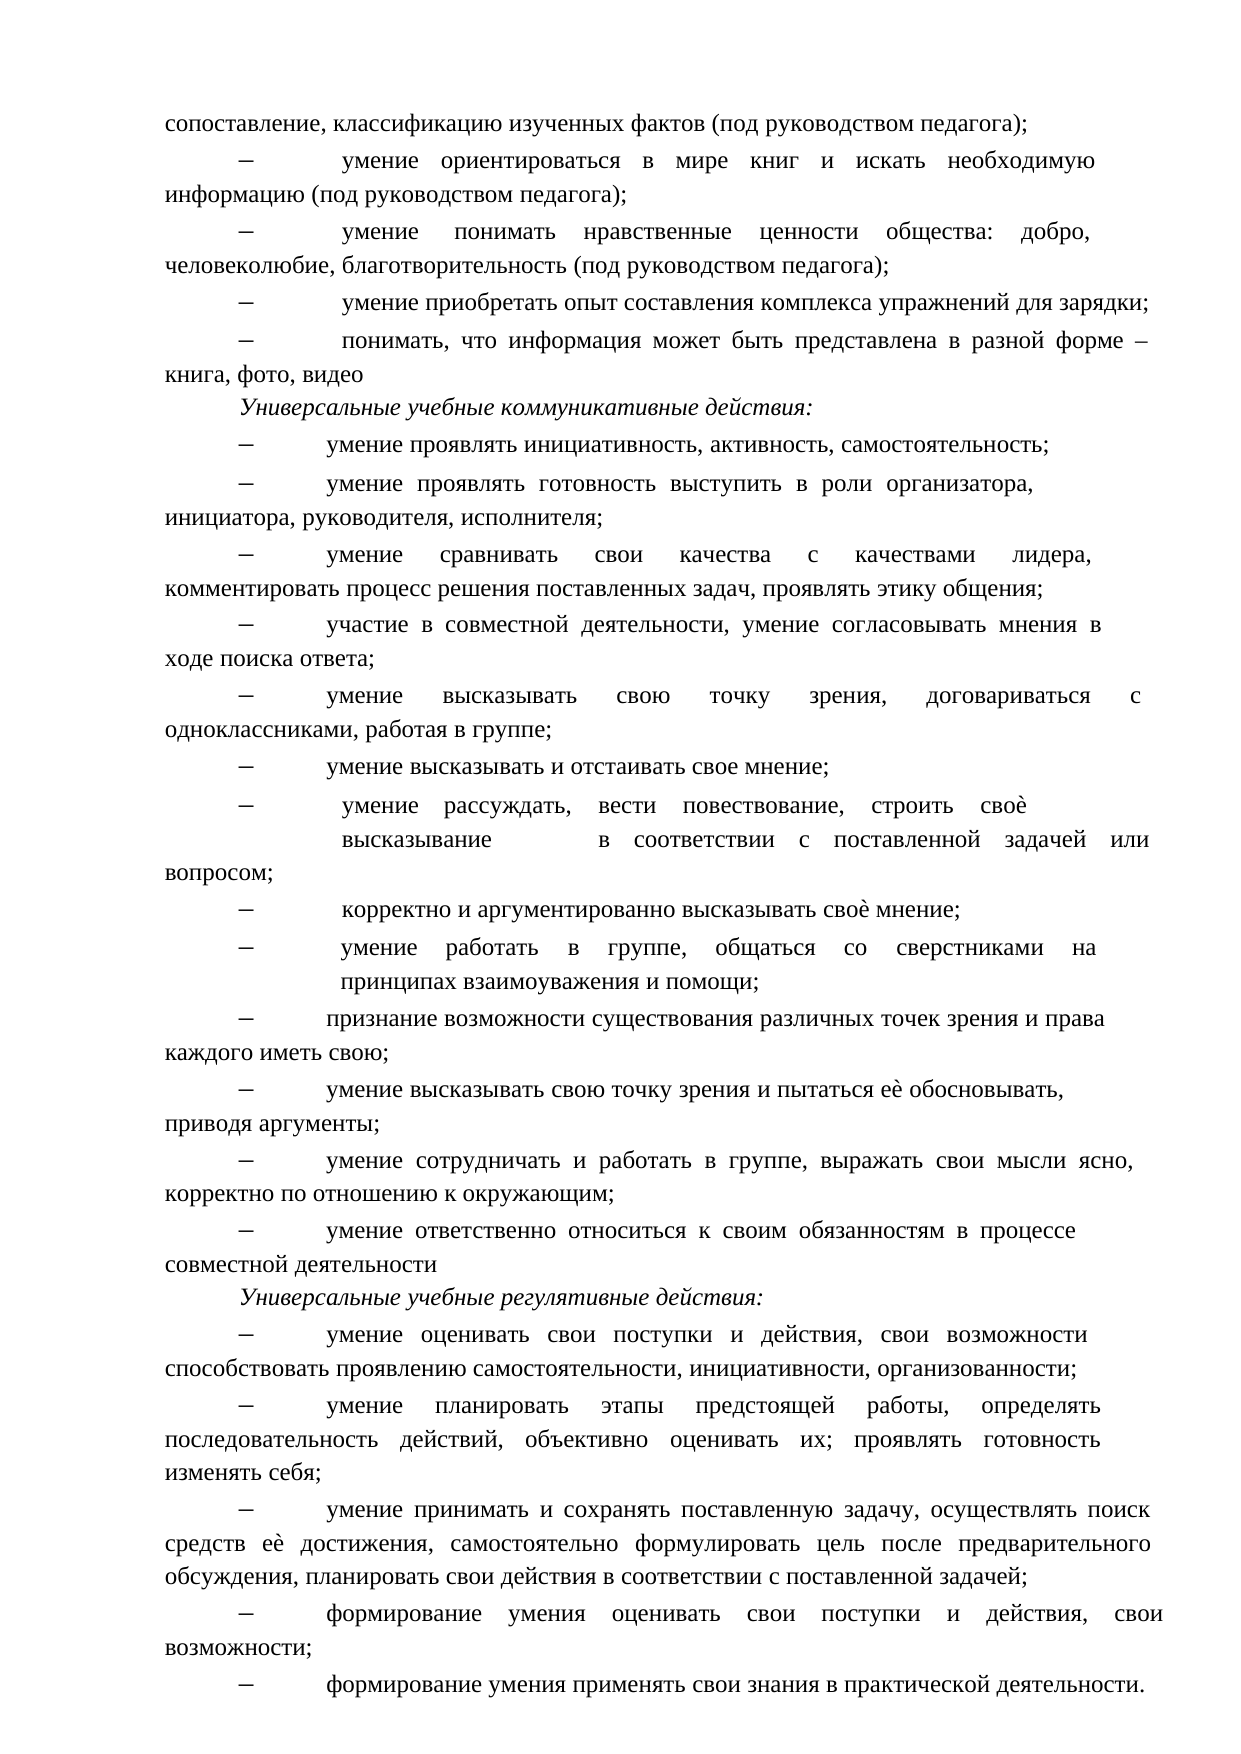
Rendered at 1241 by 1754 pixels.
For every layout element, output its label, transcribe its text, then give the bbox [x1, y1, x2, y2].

list умение оценивать свои поступки и действия, свои возможности способствовать проявлению самостоятельности, инициативности, организованности; [164, 1315, 1088, 1382]
list умение высказывать и отстаивать свое мнение; [164, 747, 1163, 781]
text Универсальные учебные коммуникативные действия: [164, 392, 1163, 421]
list умение проявлять готовность выступить в роли организатора, инициатора, руководителя, исполнителя; [164, 464, 1034, 531]
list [164, 108, 1113, 137]
list умение работать в группе, общаться со сверстниками на принципах взаимоуважения и помощи; [164, 928, 1163, 995]
list умение планировать этапы предстоящей работы, определять последовательность действий, объективно оценивать их; проявлять готовность изменять себя; [164, 1386, 1101, 1486]
list умение высказывать свою точку зрения и пытаться еѐ обосновывать, приводя аргументы; [164, 1070, 1064, 1136]
list формирование умения оценивать свои поступки и действия, свои возможности; [164, 1594, 1163, 1661]
list корректно и аргументированно высказывать своѐ мнение; [164, 890, 1163, 923]
list умение ориентироваться в мире книг и искать необходимую информацию (под руководством педагога); [164, 141, 1095, 208]
list умение понимать нравственные ценности общества: добро, человеколюбие, благотворительность (под руководством педагога); [164, 212, 1091, 279]
list умение рассуждать, вести повествование, строить своѐ высказывание в соответствии с поставленной задачей или вопросом; [164, 786, 1150, 885]
list умение сотрудничать и работать в группе, выражать свои мысли ясно, корректно по отношению к окружающим; [164, 1141, 1134, 1207]
list умение приобретать опыт составления комплекса упражнений для зарядки; [164, 283, 1163, 317]
list умение принимать и сохранять поставленную задачу, осуществлять поиск средств еѐ достижения, самостоятельно формулировать цель после предварительного обсуждения, планировать свои действия в соответствии с поставленной задачей; [164, 1490, 1151, 1590]
list признание возможности существования различных точек зрения и права каждого иметь свою; [164, 999, 1105, 1066]
list формирование умения применять свои знания в практической деятельности. [164, 1665, 1163, 1698]
list умение ответственно относиться к своим обязанностям в процессе совместной деятельности [164, 1212, 1076, 1278]
list понимать, что информация может быть представлена в разной форме – книга, фото, видео [164, 322, 1148, 388]
list участие в совместной деятельности, умение согласовывать мнения в ходе поиска ответа; [164, 606, 1102, 672]
list умение сравнивать свои качества с качествами лидера, комментировать процесс решения поставленных задач, проявлять этику общения; [164, 535, 1092, 601]
list умение высказывать свою точку зрения, договариваться с одноклассниками, работая в группе; [164, 676, 1141, 743]
text Универсальные учебные регулятивные действия: [164, 1282, 1163, 1311]
list умение проявлять инициативность, активность, самостоятельность; [164, 425, 1163, 459]
